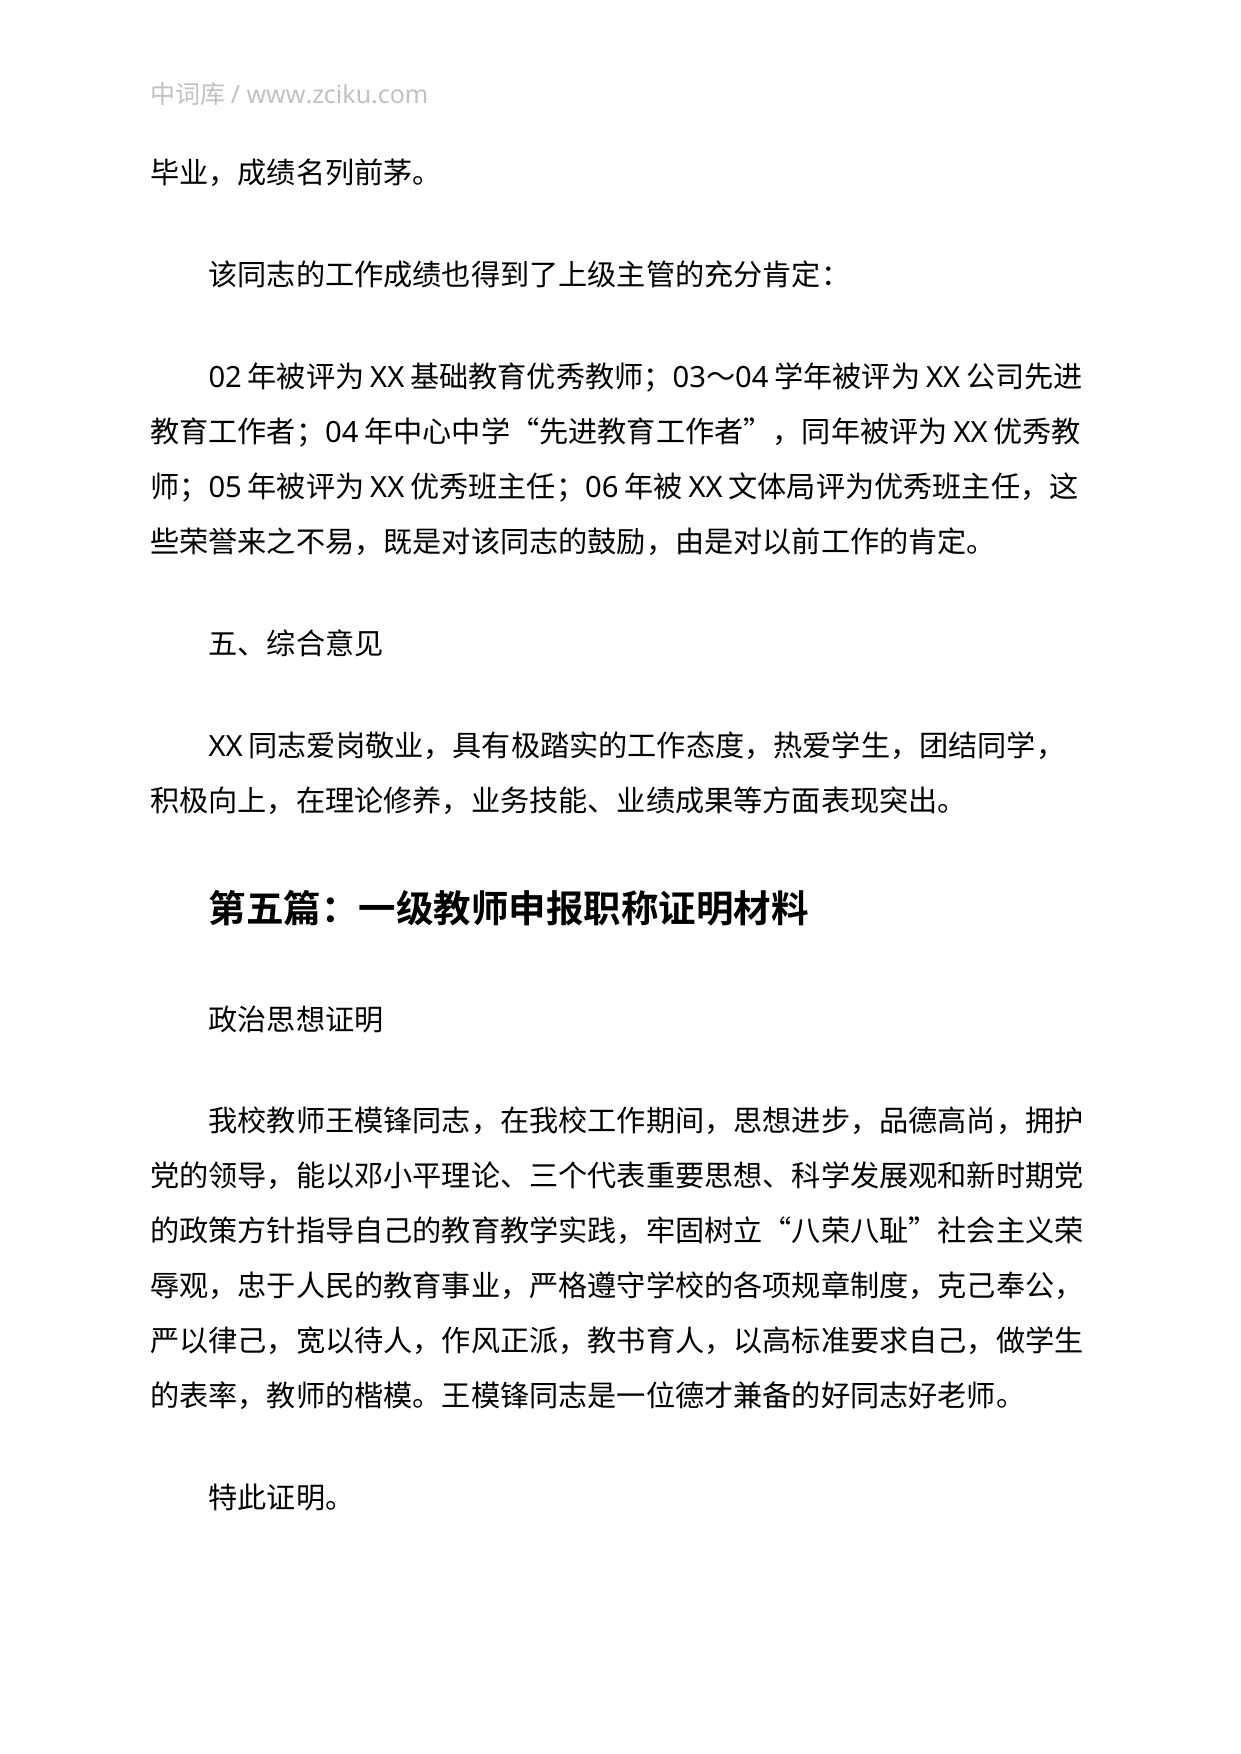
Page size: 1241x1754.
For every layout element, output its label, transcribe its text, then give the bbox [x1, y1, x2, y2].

text 政治思想证明 [150, 996, 1090, 1038]
text 特此证明。 [150, 1474, 1090, 1517]
text 五、综合意见 [150, 620, 1090, 663]
text XX同志爱岗敬业，具有极踏实的工作态度，热爱学生，团结同学，积极向上，在理论修养，业务技能、业绩成果等方面表现突出。 [150, 722, 1090, 819]
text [150, 150, 1090, 192]
text 02年被评为XX基础教育优秀教师；03～04学年被评为XX公司先进教育工作者；04年中心中学“先进教育工作者”，同年被评为XX优秀教师；05年被评为XX优秀班主任；06年被XX文体局评为优秀班主任，这些荣誉来之不易，既是对该同志的鼓励，由是对以前工作的肯定。 [150, 353, 1090, 561]
text 该同志的工作成绩也得到了上级主管的充分肯定： [150, 252, 1090, 294]
text 第五篇：一级教师申报职称证明材料 [150, 879, 1090, 933]
text 我校教师王模锋同志，在我校工作期间，思想进步，品德高尚，拥护党的领导，能以邓小平理论、三个代表重要思想、科学发展观和新时期党的政策方针指导自己的教育教学实践，牢固树立“八荣八耻”社会主义荣辱观，忠于人民的教育事业，严格遵守学校的各项规章制度，克己奉公，严以律己，宽以待人，作风正派，教书育人，以高标准要求自己，做学生的表率，教师的楷模。王模锋同志是一位德才兼备的好同志好老师。 [150, 1098, 1090, 1415]
